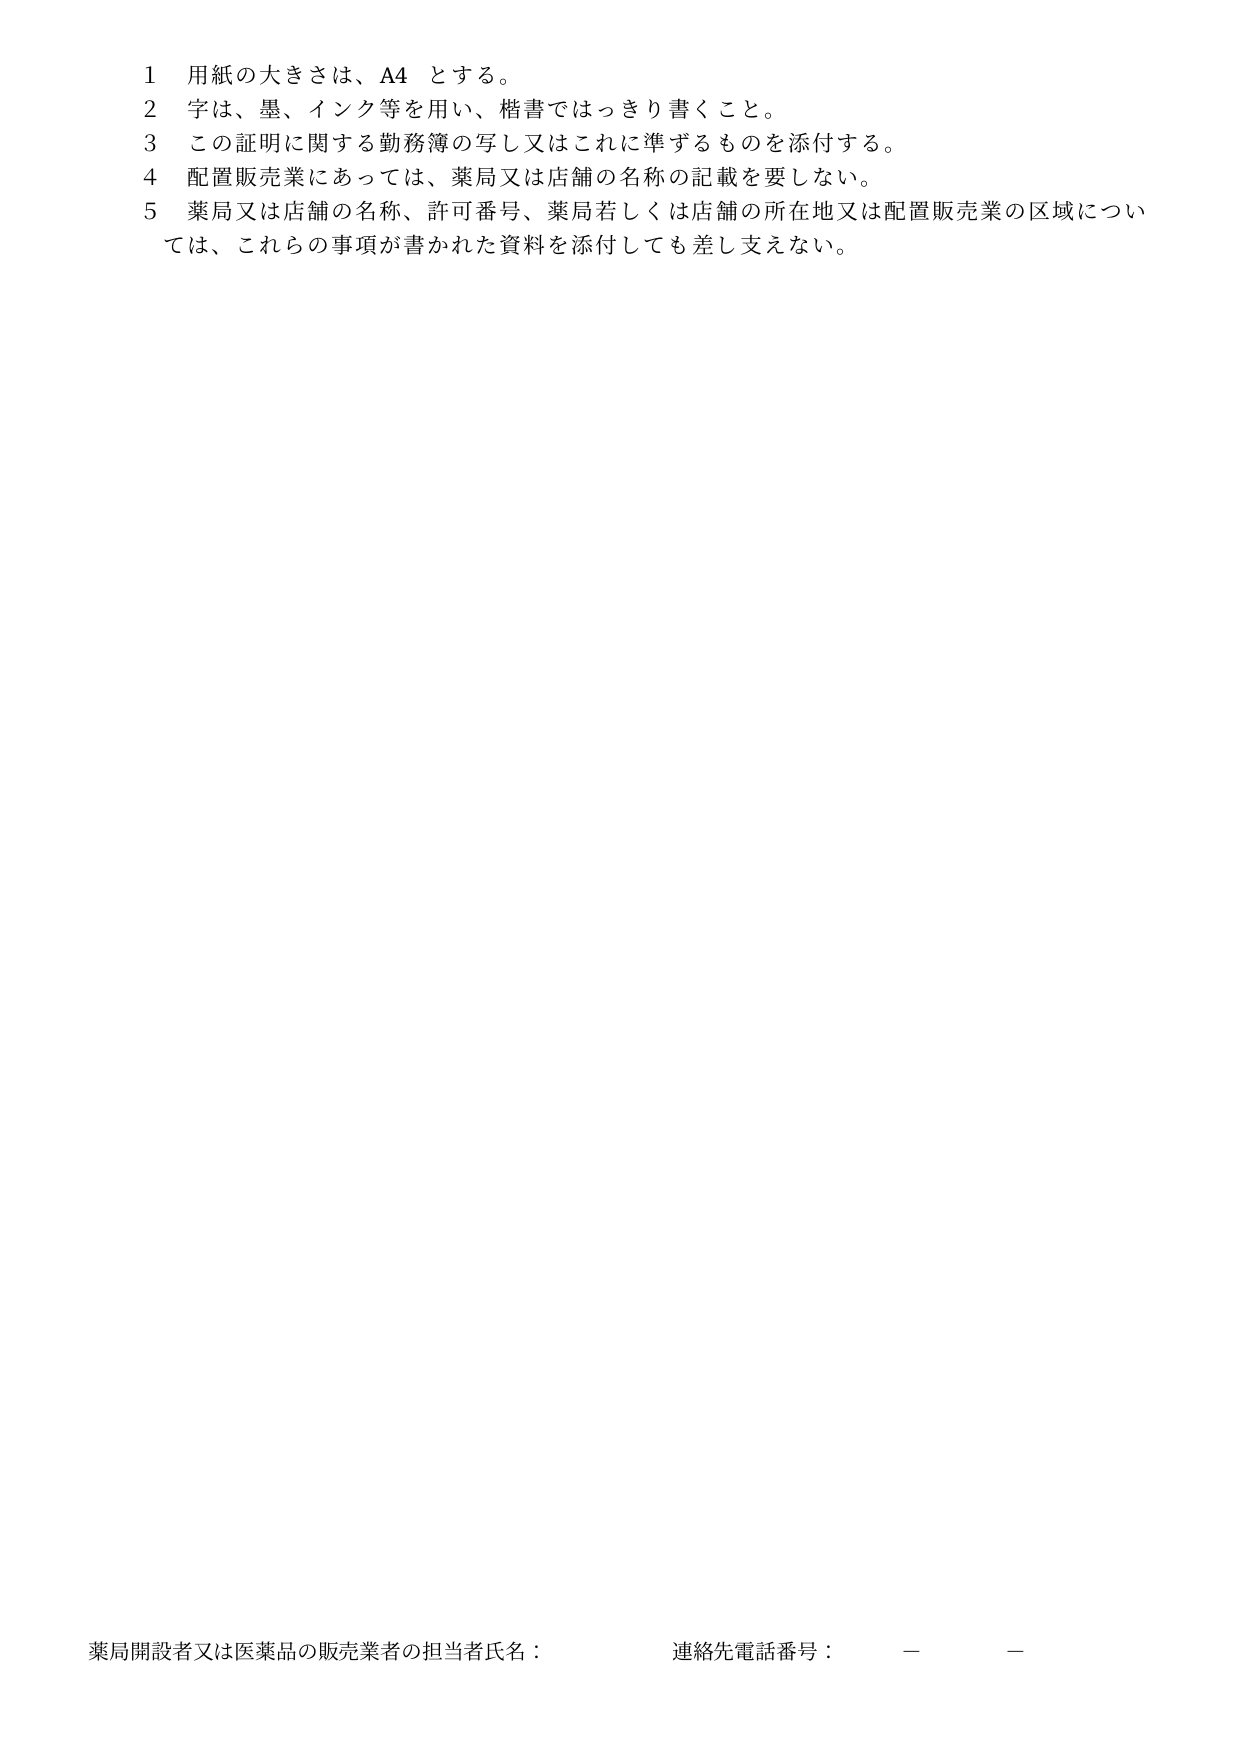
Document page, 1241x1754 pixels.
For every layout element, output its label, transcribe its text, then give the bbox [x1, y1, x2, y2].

text １ 用紙の大きさは、A4とする。 [124, 57, 1149, 91]
text ２ 字は、墨、インク等を用い、楷書ではっきり書くこと。 [124, 91, 1149, 125]
text ４ 配置販売業にあっては、薬局又は店舗の名称の記載を要しない。 [124, 159, 1149, 193]
text ５ 薬局又は店舗の名称、許可番号、薬局若しくは店舗の所在地又は配置販売業の区域については、これらの事項が書かれた資料を添付しても差し支えない。 [124, 193, 1149, 261]
text ３ この証明に関する勤務簿の写し又はこれに準ずるものを添付する。 [124, 125, 1149, 159]
